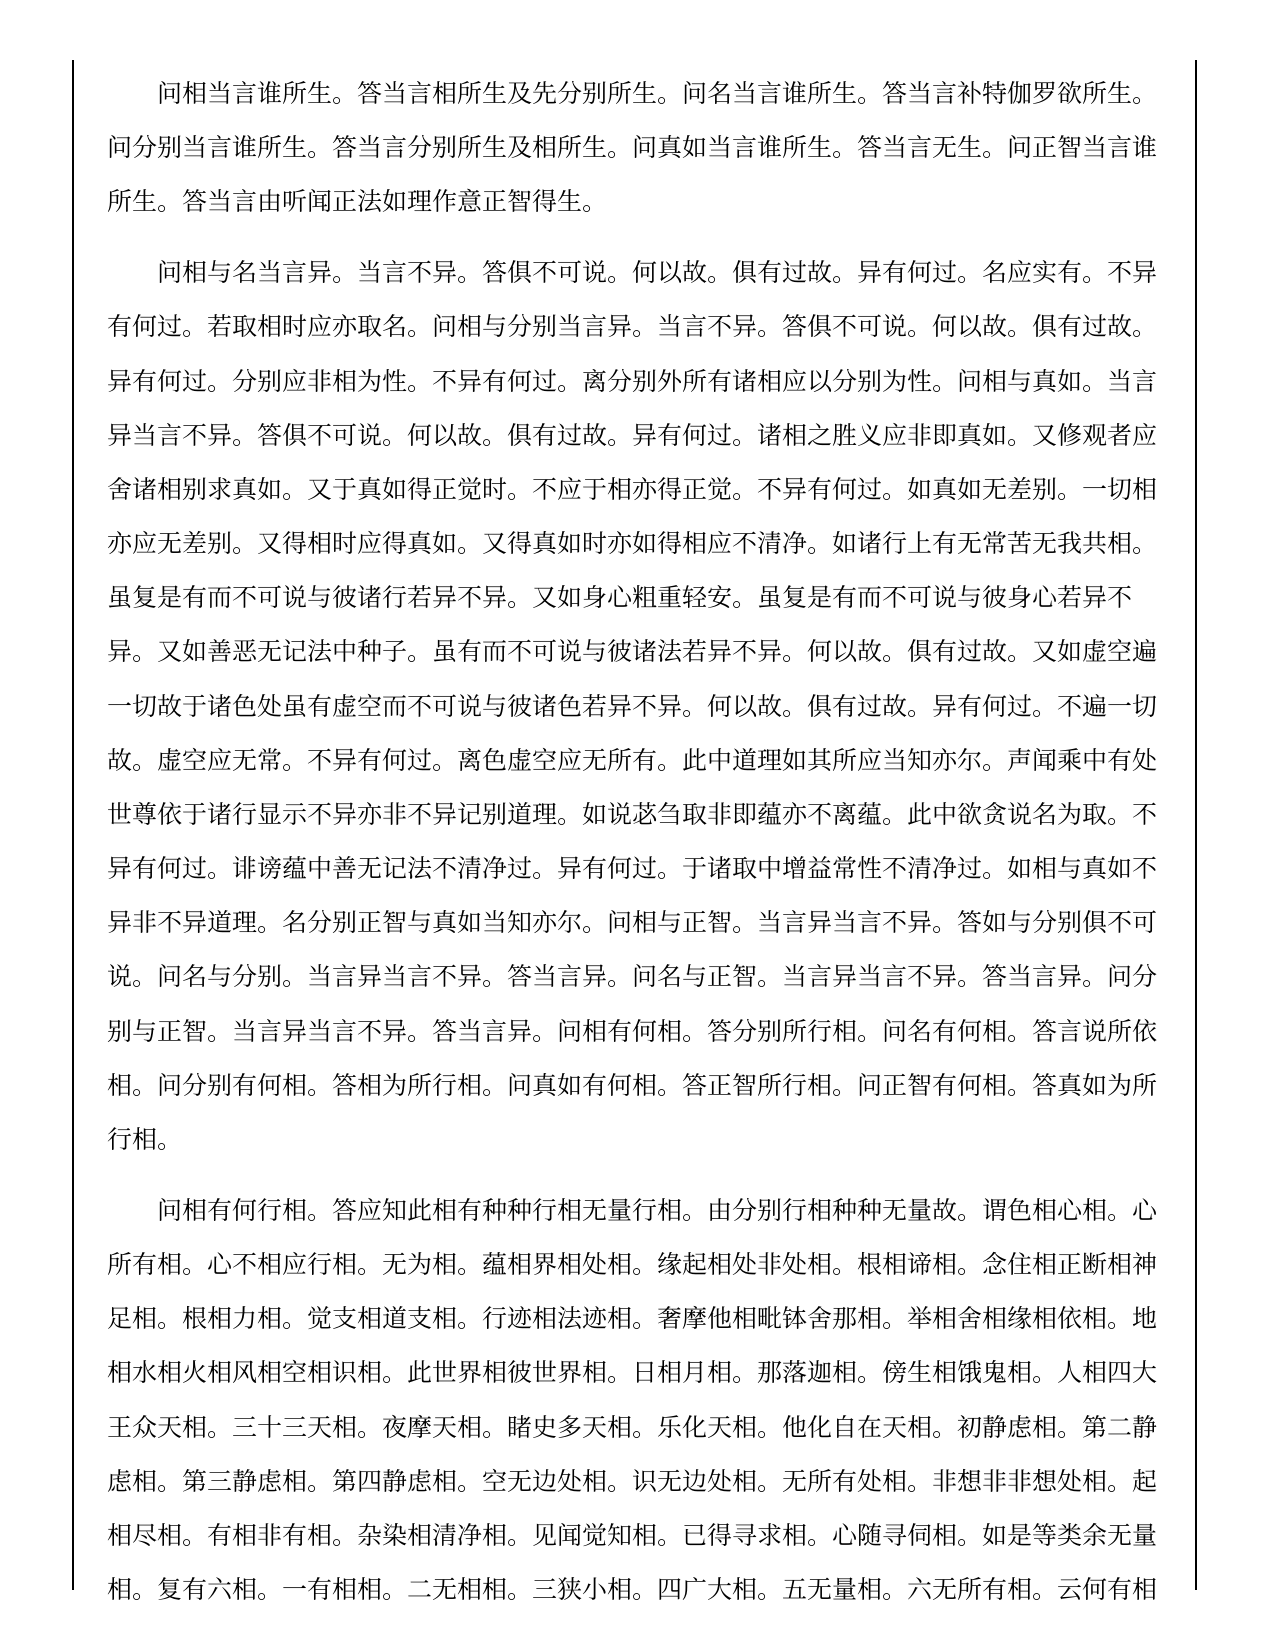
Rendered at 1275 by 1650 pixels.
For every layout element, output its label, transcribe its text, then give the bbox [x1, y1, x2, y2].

text 问相当言谁所生。答当言相所生及先分别所生。问名当言谁所生。答当言补特伽罗欲所生。问分别当言谁所生。答当言分别所生及相所生。问真如当言谁所生。答当言无生。问正智当言谁所生。答当言由听闻正法如理作意正智得生。 [107, 73, 1159, 218]
text 问相与名当言异。当言不异。答俱不可说。何以故。俱有过故。异有何过。名应实有。不异有何过。若取相时应亦取名。问相与分别当言异。当言不异。答俱不可说。何以故。俱有过故。异有何过。分别应非相为性。不异有何过。离分别外所有诸相应以分别为性。问相与真如。当言异当言不异。答俱不可说。何以故。俱有过故。异有何过。诸相之胜义应非即真如。又修观者应舍诸相别求真如。又于真如得正觉时。不应于相亦得正觉。不异有何过。如真如无差别。一切相亦应无差别。又得相时应得真如。又得真如时亦如得相应不清净。如诸行上有无常苦无我共相。虽复是有而不可说与彼诸行若异不异。又如身心粗重轻安。虽复是有而不可说与彼身心若异不 异。又如善恶无记法中种子。虽有而不可说与彼诸法若异不异。何以故。俱有过故。又如虚空遍一切故于诸色处虽有虚空而不可说与彼诸色若异不异。何以故。俱有过故。异有何过。不遍一切故。虚空应无常。不异有何过。离色虚空应无所有。此中道理如其所应当知亦尔。声闻乘中有处世尊依于诸行显示不异亦非不异记别道理。如说苾刍取非即蕴亦不离蕴。此中欲贪说名为取。不异有何过。诽谤蕴中善无记法不清净过。异有何过。于诸取中增益常性不清净过。如相与真如不异非不异道理。名分别正智与真如当知亦尔。问相与正智。当言异当言不异。答如与分别俱不可说。问名与分别。当言异当言不异。答当言异。问名与正智。当言异当言不异。答当言异。问分别与正智。当言异当言不异。答当言异。问相有何相。答分别所行相。问名有何相。答言说所依相。问分别有何相。答相为所行相。问真如有何相。答正智所行相。问正智有何相。答真如为所行相。 [107, 253, 1159, 1155]
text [107, 1191, 1159, 1606]
